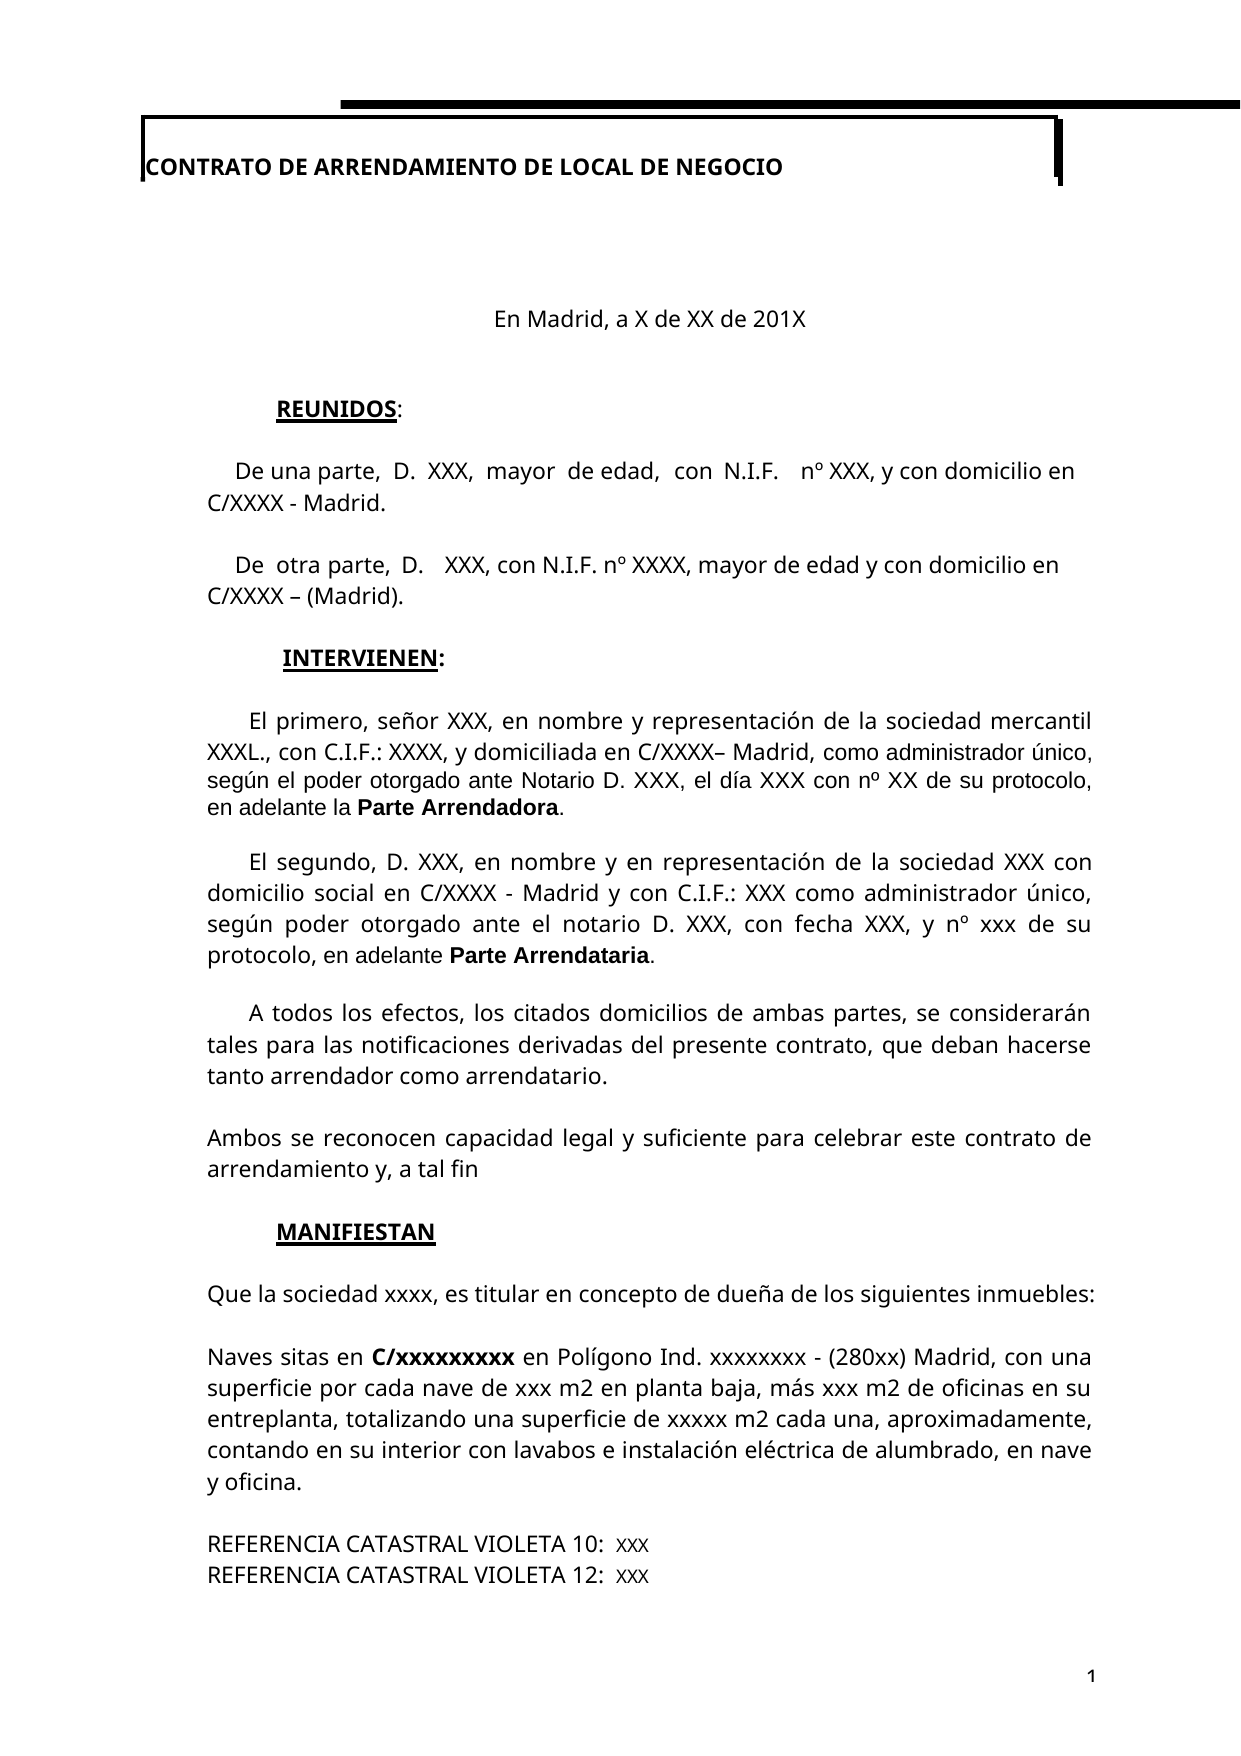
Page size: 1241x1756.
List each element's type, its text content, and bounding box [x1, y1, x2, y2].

text El primero, señor XXX, en nombre y representación de la sociedad mercantil XXXL., con C.I.F.: XXXX, y domiciliada en C/XXXX– Madrid, como administrador único, según el poder otorgado ante Notario D. XXX, el día XXX con nº XX de su protocolo, en adelante la Parte Arrendadora. [207, 705, 1093, 820]
text A todos los efectos, los citados domicilios de ambas partes, se considerarán tales para las notificaciones derivadas del presente contrato, que deban hacerse tanto arrendador como arrendatario. [207, 997, 1093, 1091]
text Ambos se reconocen capacidad legal y suficiente para celebrar este contrato de arrendamiento y, a tal fin [207, 1122, 1093, 1184]
text Naves sitas en C/xxxxxxxxx en Polígono Ind. xxxxxxxx - (280xx) Madrid, con una superficie por cada nave de xxx m2 en planta baja, más xxx m2 de oficinas en su entreplanta, totalizando una superficie de xxxxx m2 cada una, aproximadamente, contando en su interior con lavabos e instalación eléctrica de alumbrado, en nave y oficina. [207, 1340, 1093, 1497]
text REFERENCIA CATASTRAL VIOLETA 10: XXX [207, 1528, 1115, 1559]
text Que la sociedad xxxx, es titular en concepto de dueña de los siguientes inmuebles: [207, 1278, 1115, 1310]
subtitle REUNIDOS: [276, 393, 1115, 424]
text El segundo, D. XXX, en nombre y en representación de la sociedad XXX con domicilio social en C/XXXX - Madrid y con C.I.F.: XXX como administrador único, según poder otorgado ante el notario D. XXX, con fecha XXX, y nº xxx de su protocolo, en adelante Parte Arrendataria. [207, 846, 1093, 971]
text En Madrid, a X de XX de 201X [431, 303, 868, 334]
text De una parte, D. XXX, mayor de edad, con N.I.F. nº XXX, y con domicilio en C/XXXX - Madrid. [207, 455, 1093, 518]
text De otra parte, D. XXX, con N.I.F. nº XXXX, mayor de edad y con domicilio en C/XXXX – (Madrid). [207, 549, 1093, 611]
text REFERENCIA CATASTRAL VIOLETA 12: XXX [207, 1559, 1115, 1591]
subtitle INTERVIENEN: [283, 642, 1115, 673]
subtitle MANIFIESTAN [276, 1216, 1115, 1247]
